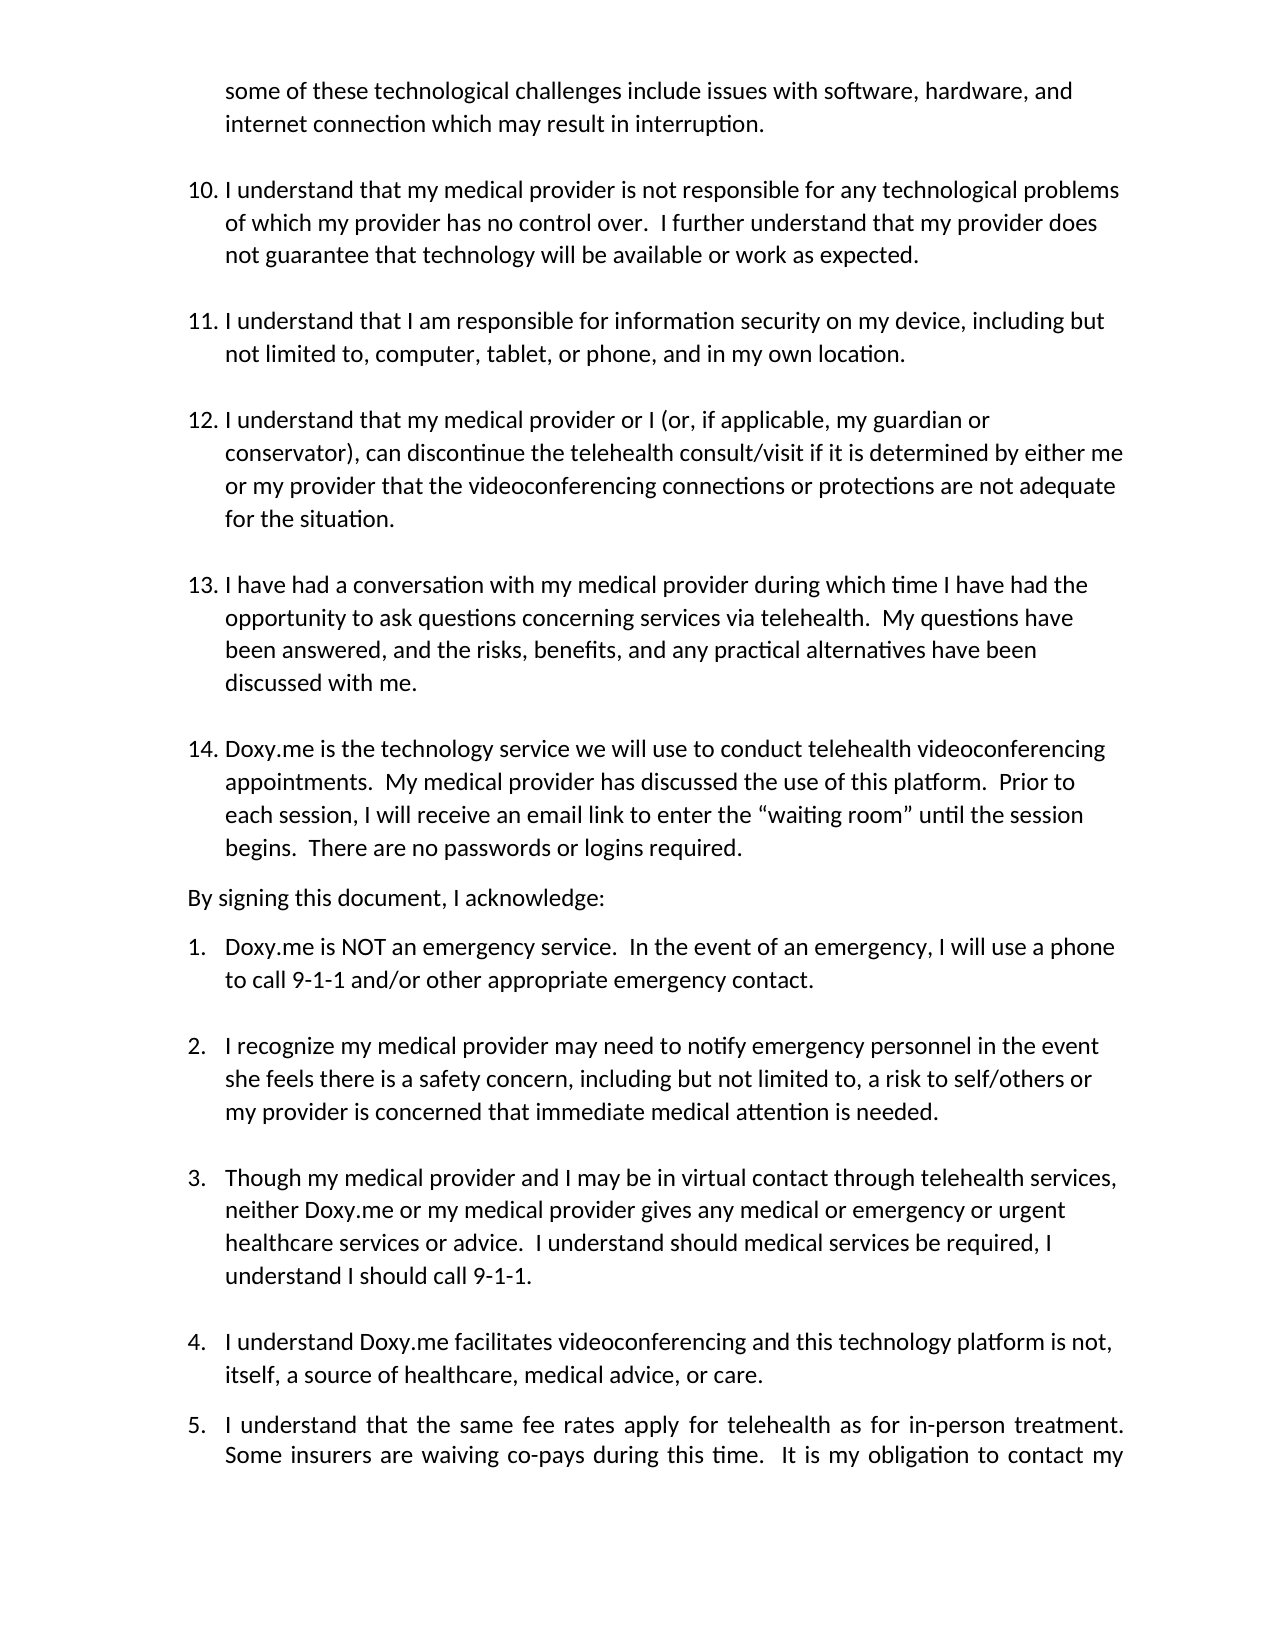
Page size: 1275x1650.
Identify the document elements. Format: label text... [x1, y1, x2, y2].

list Doxy.me is NOT an emergency service. In the event of an emergency, I will use a phone to call 9-1-1 and/or other appropriate emergency contact. [187, 931, 1125, 995]
list I understand that I am responsible for information security on my device, including but not limited to, computer, tablet, or phone, and in my own location. [187, 305, 1125, 369]
list I understand Doxy.me facilitates videoconferencing and this technology platform is not, itself, a source of healthcare, medical advice, or care. [187, 1326, 1125, 1390]
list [187, 1409, 1125, 1470]
list I understand that my medical provider or I (or, if applicable, my guardian or conservator), can discontinue the telehealth consult/visit if it is determined by either me or my provider that the videoconferencing connections or protections are not adequate for the situation. [187, 404, 1125, 533]
list I recognize my medical provider may need to notify emergency personnel in the event she feels there is a safety concern, including but not limited to, a risk to self/others or my provider is concerned that immediate medical attention is needed. [187, 1030, 1125, 1126]
list Though my medical provider and I may be in virtual contact through telehealth services, neither Doxy.me or my medical provider gives any medical or emergency or urgent healthcare services or advice. I understand should medical services be required, I understand I should call 9-1-1. [187, 1162, 1125, 1291]
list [187, 75, 1125, 138]
list I understand that my medical provider is not responsible for any technological problems of which my provider has no control over. I further understand that my provider does not guarantee that technology will be available or work as expected. [187, 174, 1125, 270]
text By signing this document, I acknowledge: [187, 882, 1125, 912]
list Doxy.me is the technology service we will use to conduct telehealth videoconferencing appointments. My medical provider has discussed the use of this platform. Prior to each session, I will receive an email link to enter the “waiting room” until the session begins. There are no passwords or logins required. [187, 733, 1125, 863]
list I have had a conversation with my medical provider during which time I have had the opportunity to ask questions concerning services via telehealth. My questions have been answered, and the risks, benefits, and any practical alternatives have been discussed with me. [187, 569, 1125, 698]
